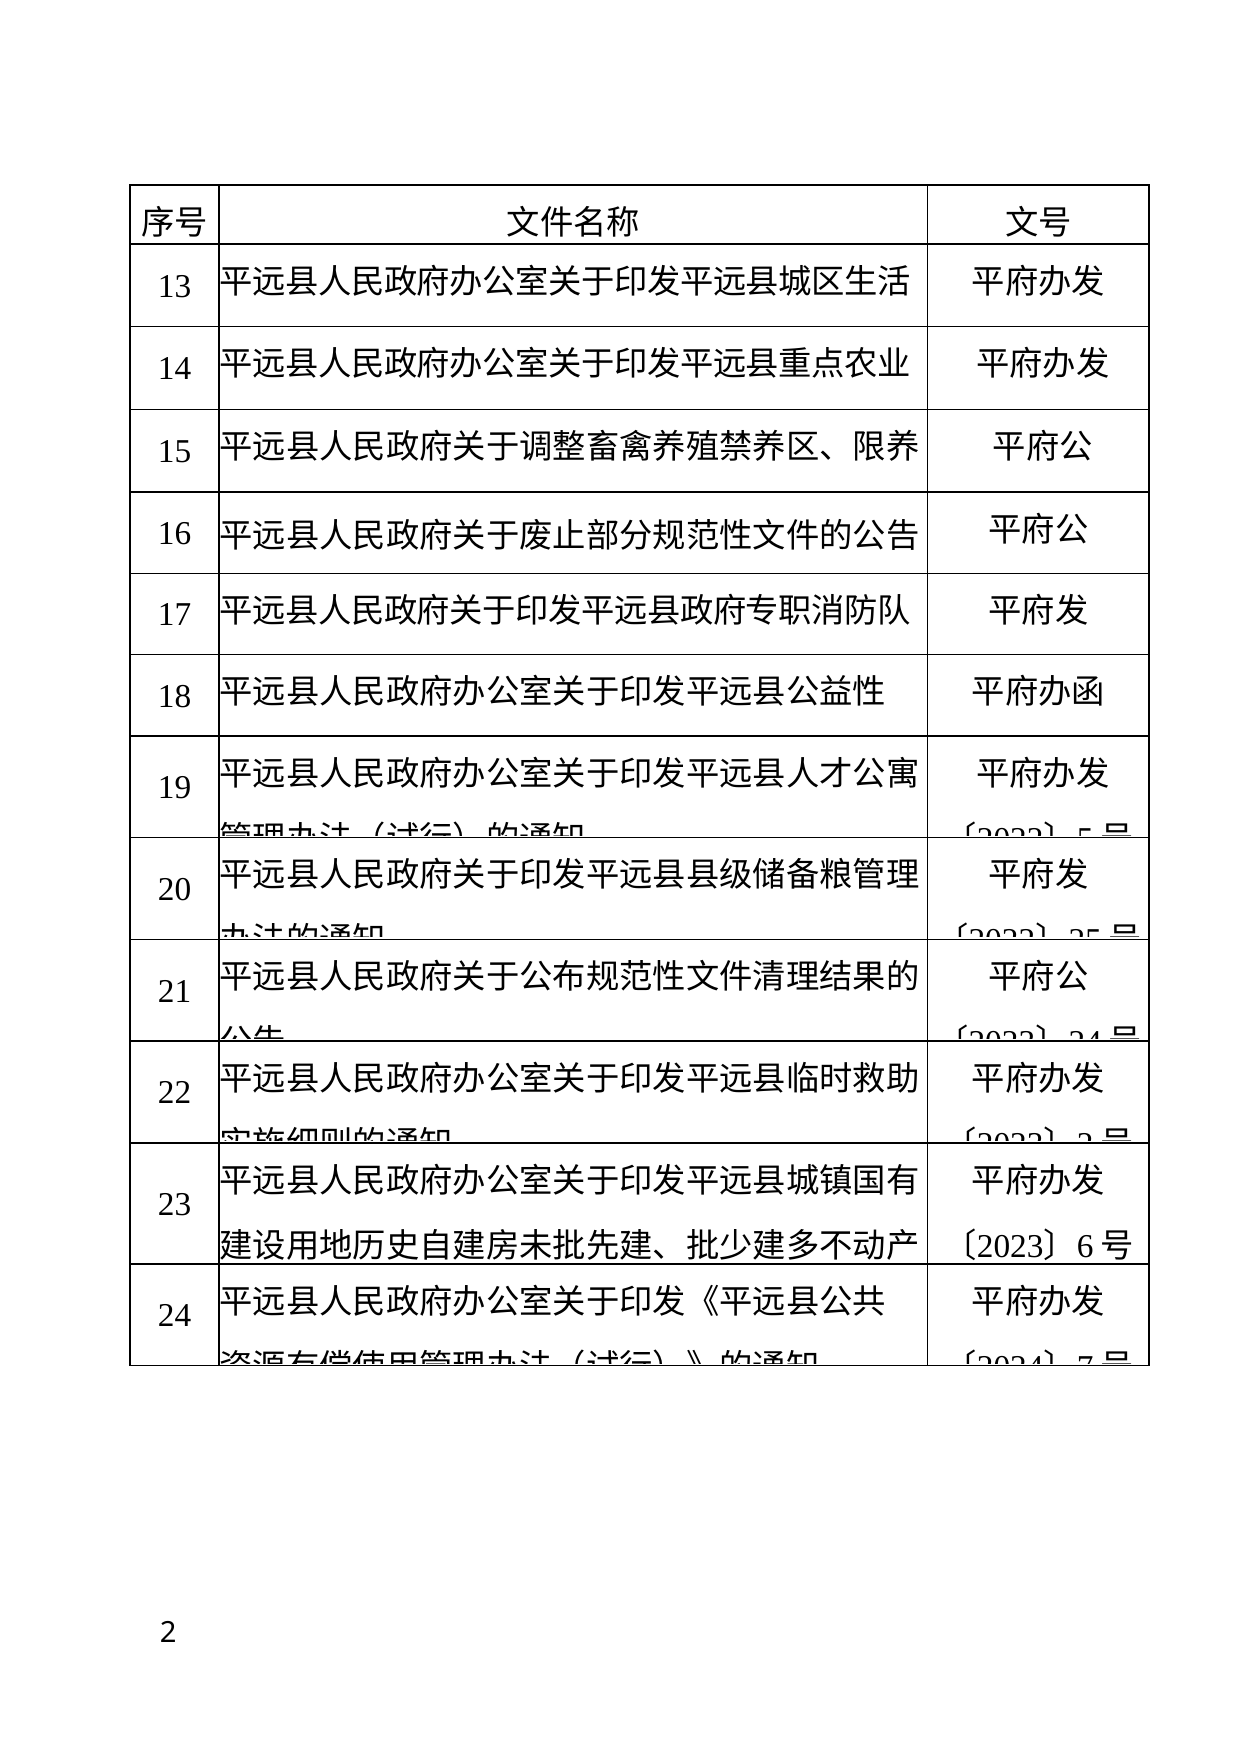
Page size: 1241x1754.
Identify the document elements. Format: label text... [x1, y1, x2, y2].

table_header 文号 [928, 186, 1148, 243]
table_cell 平府公 〔2021〕9号 [928, 493, 1148, 572]
table_cell 平府发 〔2022〕25号 [928, 838, 1148, 938]
table_cell 平远县人民政府关于印发平远县县级储备粮管理办法的通知 [220, 838, 927, 938]
table_cell 16 [131, 493, 218, 572]
table_cell 平远县人民政府关于调整畜禽养殖禁养区、限养区和适养区划定范围的通告 [220, 410, 927, 491]
table_cell 平府公 〔2023〕24号 [928, 940, 1148, 1040]
table_cell 平远县人民政府办公室关于印发平远县城区生活垃圾处理收费改革实施方案的通知 [220, 245, 927, 326]
table_cell 平府公 〔2021〕1号 [928, 410, 1148, 491]
table_cell 20 [131, 838, 218, 938]
table_header 文件名称 [220, 186, 927, 243]
table_cell 24 [131, 1265, 218, 1365]
table_cell 平府办发 〔2022〕5号 [928, 737, 1148, 837]
table_cell 平远县人民政府关于印发平远县政府专职消防队建设管理规定的通知 [220, 574, 927, 654]
table_cell 平远县人民政府办公室关于印发平远县重点农业龙头企业申报认定与监测管理办法的通知 [220, 327, 927, 408]
table_cell 平府办发 〔2023〕6号 [928, 1144, 1148, 1263]
table_cell 平远县人民政府办公室关于印发平远县人才公寓管理办法（试行）的通知 [220, 737, 927, 837]
table_cell 15 [131, 410, 218, 491]
table_cell 21 [131, 940, 218, 1040]
table_cell 平远县人民政府办公室关于印发平远县城镇国有建设用地历史自建房未批先建、批少建多不动产登记实施方案的通知 [220, 1144, 927, 1263]
table_header 序号 [131, 186, 218, 243]
table_cell 平远县人民政府办公室关于印发平远县公益性 公墓建设管理暂行办法的通知 [220, 655, 927, 735]
table_cell 平府办发 〔2023〕2号 [928, 1042, 1148, 1142]
table_cell 17 [131, 574, 218, 654]
table_cell 平远县人民政府办公室关于印发平远县临时救助实施细则的通知 [220, 1042, 927, 1142]
table_cell 平府办函 〔2022〕52号 [928, 655, 1148, 735]
table_cell 平远县人民政府关于废止部分规范性文件的公告 [220, 493, 927, 572]
table_cell 14 [131, 327, 218, 408]
table_cell 18 [131, 655, 218, 735]
table_cell 平府办发 〔2024〕7号 [928, 1265, 1148, 1365]
table_cell 19 [131, 737, 218, 837]
table_cell 平远县人民政府办公室关于印发《平远县公共 资源有偿使用管理办法（试行）》的通知 [220, 1265, 927, 1365]
table_cell 平远县人民政府关于公布规范性文件清理结果的公告 [220, 940, 927, 1040]
table_cell 13 [131, 245, 218, 326]
table_cell 22 [131, 1042, 218, 1142]
table_cell 平府办发 〔2020〕14号 [928, 245, 1148, 326]
table_cell 平府发 〔2022〕1号 [928, 574, 1148, 654]
table_cell 平府办发 〔2020〕15号 [928, 327, 1148, 408]
table_cell 23 [131, 1144, 218, 1263]
